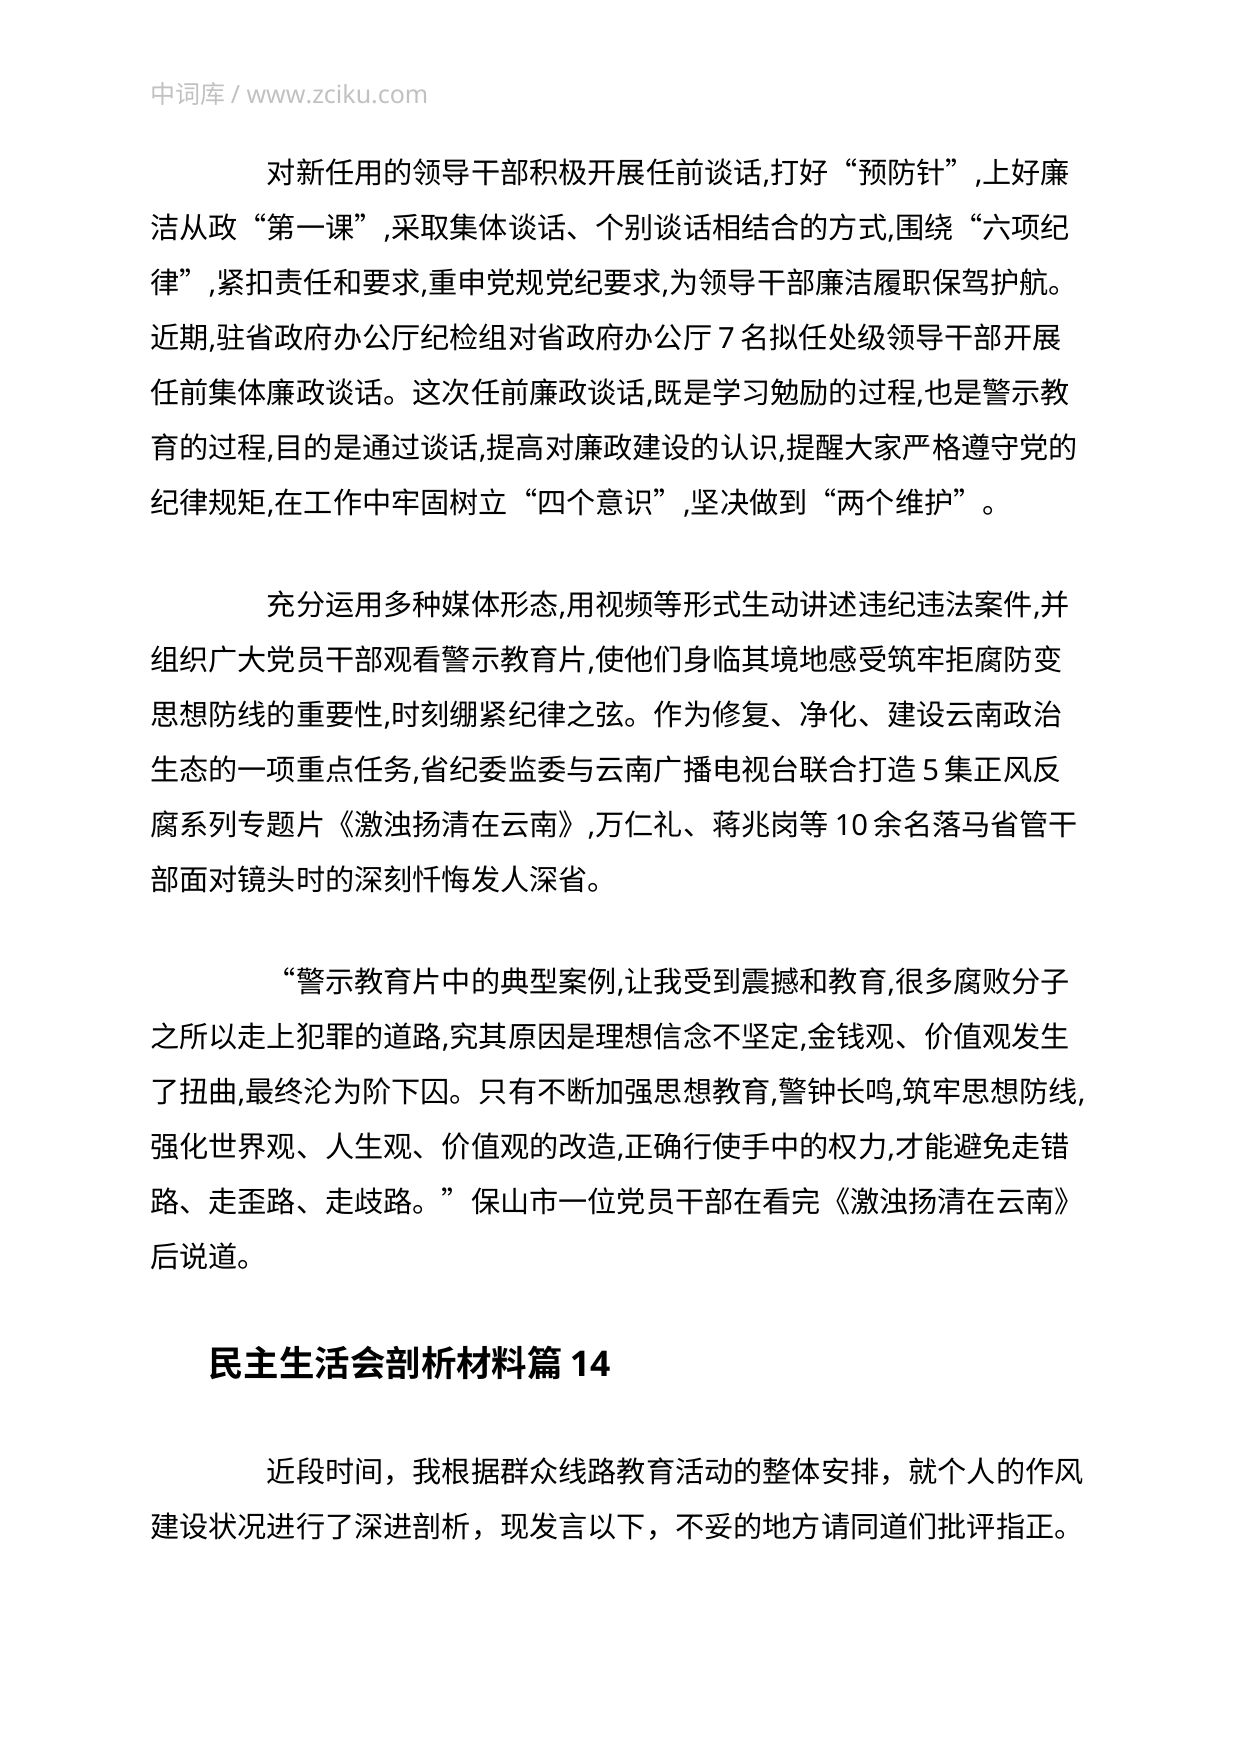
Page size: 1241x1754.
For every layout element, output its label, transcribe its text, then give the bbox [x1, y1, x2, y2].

text 对新任用的领导干部积极开展任前谈话,打好“预防针”,上好廉洁从政“第一课”,采取集体谈话、个别谈话相结合的方式,围绕“六项纪律”,紧扣责任和要求,重申党规党纪要求,为领导干部廉洁履职保驾护航。近期,驻省政府办公厅纪检组对省政府办公厅7名拟任处级领导干部开展任前集体廉政谈话。这次任前廉政谈话,既是学习勉励的过程,也是警示教育的过程,目的是通过谈话,提高对廉政建设的认识,提醒大家严格遵守党的纪律规矩,在工作中牢固树立“四个意识”,坚决做到“两个维护”。 [150, 150, 1090, 522]
text “警示教育片中的典型案例,让我受到震撼和教育,很多腐败分子之所以走上犯罪的道路,究其原因是理想信念不坚定,金钱观、价值观发生了扭曲,最终沦为阶下囚。只有不断加强思想教育,警钟长鸣,筑牢思想防线,强化世界观、人生观、价值观的改造,正确行使手中的权力,才能避免走错路、走歪路、走歧路。”保山市一位党员干部在看完《激浊扬清在云南》后说道。 [150, 959, 1090, 1276]
text 民主生活会剖析材料篇14 [150, 1335, 1090, 1387]
text 近段时间，我根据群众线路教育活动的整体安排，就个人的作风建设状况进行了深进剖析，现发言以下，不妥的地方请同道们批评指正。 [150, 1449, 1090, 1546]
text 充分运用多种媒体形态,用视频等形式生动讲述违纪违法案件,并组织广大党员干部观看警示教育片,使他们身临其境地感受筑牢拒腐防变思想防线的重要性,时刻绷紧纪律之弦。作为修复、净化、建设云南政治生态的一项重点任务,省纪委监委与云南广播电视台联合打造5集正风反腐系列专题片《激浊扬清在云南》,万仁礼、蒋兆岗等10余名落马省管干部面对镜头时的深刻忏悔发人深省。 [150, 582, 1090, 899]
